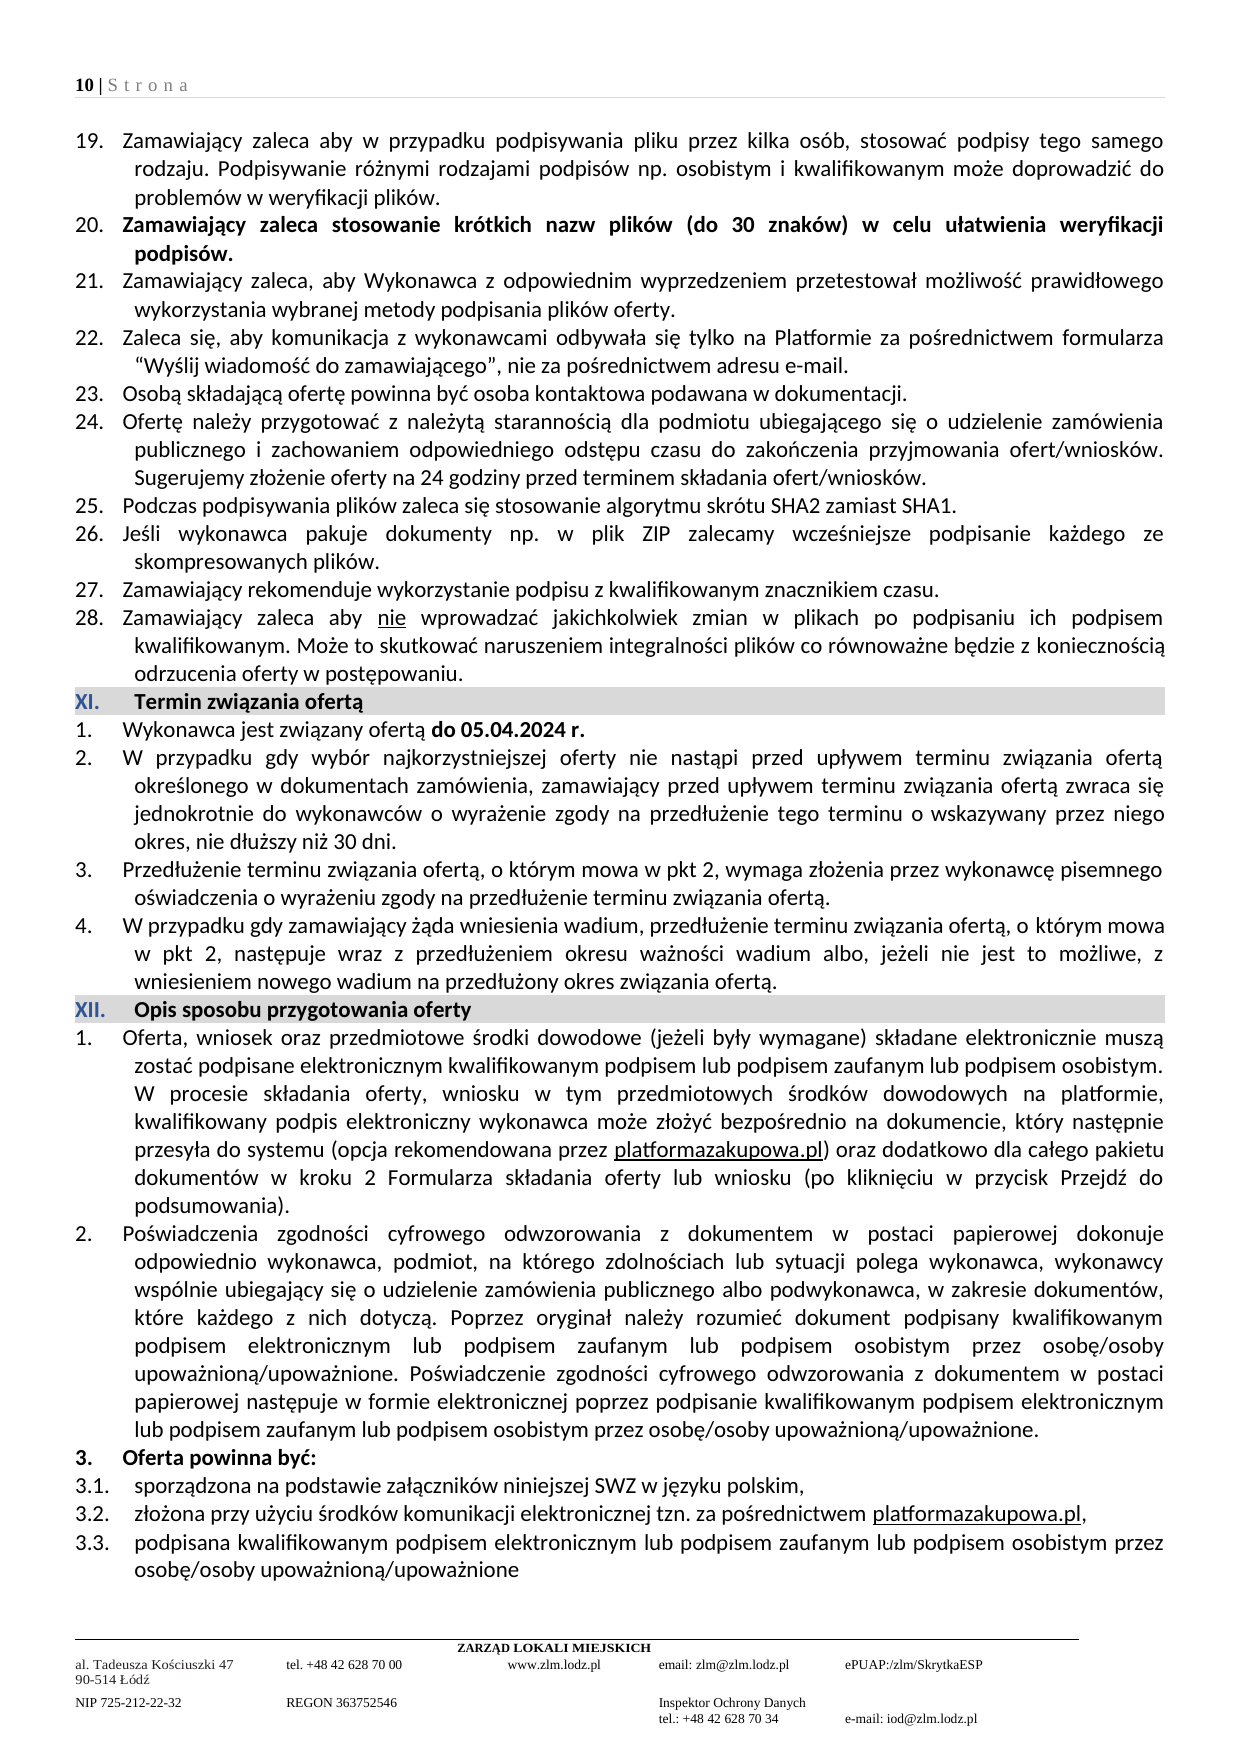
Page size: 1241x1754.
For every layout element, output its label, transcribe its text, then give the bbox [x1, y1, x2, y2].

list Osobą składającą ofertę powinna być osoba kontaktowa podawana w dokumentacji. [75, 379, 1165, 407]
subtitle Termin związania ofertą [75, 687, 1165, 715]
list Oferta, wniosek oraz przedmiotowe środki dowodowe (jeżeli były wymagane) składane elektronicznie muszą zostać podpisane elektronicznym kwalifikowanym podpisem lub podpisem zaufanym lub podpisem osobistym. W procesie składania oferty, wniosku w tym przedmiotowych środków dowodowych na platformie, kwalifikowany podpis elektroniczny wykonawca może złożyć bezpośrednio na dokumencie, który następnie przesyła do systemu (opcja rekomendowana przez platformazakupowa.pl) oraz dodatkowo dla całego pakietu dokumentów w kroku 2 Formularza składania oferty lub wniosku (po kliknięciu w przycisk Przejdź do podsumowania). [75, 1023, 1165, 1219]
list Zaleca się, aby komunikacja z wykonawcami odbywała się tylko na Platformie za pośrednictwem formularza “Wyślij wiadomość do zamawiającego”, nie za pośrednictwem adresu e-mail. [75, 323, 1165, 379]
list Przedłużenie terminu związania ofertą, o którym mowa w pkt 2, wymaga złożenia przez wykonawcę pisemnego oświadczenia o wyrażeniu zgody na przedłużenie terminu związania ofertą. [75, 855, 1165, 911]
list Ofertę należy przygotować z należytą starannością dla podmiotu ubiegającego się o udzielenie zamówienia publicznego i zachowaniem odpowiedniego odstępu czasu do zakończenia przyjmowania ofert/wniosków. Sugerujemy złożenie oferty na 24 godziny przed terminem składania ofert/wniosków. [75, 407, 1165, 491]
list W przypadku gdy wybór najkorzystniejszej oferty nie nastąpi przed upływem terminu związania ofertą określonego w dokumentach zamówienia, zamawiający przed upływem terminu związania ofertą zwraca się jednokrotnie do wykonawców o wyrażenie zgody na przedłużenie tego terminu o wskazywany przez niego okres, nie dłuższy niż 30 dni. [75, 743, 1165, 855]
list Poświadczenia zgodności cyfrowego odwzorowania z dokumentem w postaci papierowej dokonuje odpowiednio wykonawca, podmiot, na którego zdolnościach lub sytuacji polega wykonawca, wykonawcy wspólnie ubiegający się o udzielenie zamówienia publicznego albo podwykonawca, w zakresie dokumentów, które każdego z nich dotyczą. Poprzez oryginał należy rozumieć dokument podpisany kwalifikowanym podpisem elektronicznym lub podpisem zaufanym lub podpisem osobistym przez osobę/osoby upoważnioną/upoważnione. Poświadczenie zgodności cyfrowego odwzorowania z dokumentem w postaci papierowej następuje w formie elektronicznej poprzez podpisanie kwalifikowanym podpisem elektronicznym lub podpisem zaufanym lub podpisem osobistym przez osobę/osoby upoważnioną/upoważnione. [75, 1219, 1165, 1443]
list Podczas podpisywania plików zaleca się stosowanie algorytmu skrótu SHA2 zamiast SHA1. [75, 491, 1165, 519]
list Zamawiający zaleca, aby Wykonawca z odpowiednim wyprzedzeniem przetestował możliwość prawidłowego wykorzystania wybranej metody podpisania plików oferty. [75, 267, 1165, 323]
list Zamawiający zaleca aby w przypadku podpisywania pliku przez kilka osób, stosować podpisy tego samego rodzaju. Podpisywanie różnymi rodzajami podpisów np. osobistym i kwalifikowanym może doprowadzić do problemów w weryfikacji plików. [75, 127, 1165, 211]
list Zamawiający rekomenduje wykorzystanie podpisu z kwalifikowanym znacznikiem czasu. [75, 575, 1165, 603]
list Oferta powinna być: [75, 1443, 1165, 1472]
list Wykonawca jest związany ofertą do 05.04.2024 r. [75, 715, 1165, 743]
subtitle Opis sposobu przygotowania oferty [75, 995, 1165, 1023]
list podpisana kwalifikowanym podpisem elektronicznym lub podpisem zaufanym lub podpisem osobistym przez osobę/osoby upoważnioną/upoważnione [75, 1528, 1165, 1584]
list W przypadku gdy zamawiający żąda wniesienia wadium, przedłużenie terminu związania ofertą, o którym mowa w pkt 2, następuje wraz z przedłużeniem okresu ważności wadium albo, jeżeli nie jest to możliwe, z wniesieniem nowego wadium na przedłużony okres związania ofertą. [75, 911, 1165, 995]
list sporządzona na podstawie załączników niniejszej SWZ w języku polskim, [75, 1472, 1165, 1499]
list Jeśli wykonawca pakuje dokumenty np. w plik ZIP zalecamy wcześniejsze podpisanie każdego ze skompresowanych plików. [75, 519, 1165, 575]
list Zamawiający zaleca stosowanie krótkich nazw plików (do 30 znaków) w celu ułatwienia weryfikacji podpisów. [75, 211, 1165, 267]
list złożona przy użyciu środków komunikacji elektronicznej tzn. za pośrednictwem platformazakupowa.pl, [75, 1499, 1165, 1528]
list Zamawiający zaleca aby nie wprowadzać jakichkolwiek zmian w plikach po podpisaniu ich podpisem kwalifikowanym. Może to skutkować naruszeniem integralności plików co równoważne będzie z koniecznością odrzucenia oferty w postępowaniu. [75, 603, 1165, 687]
